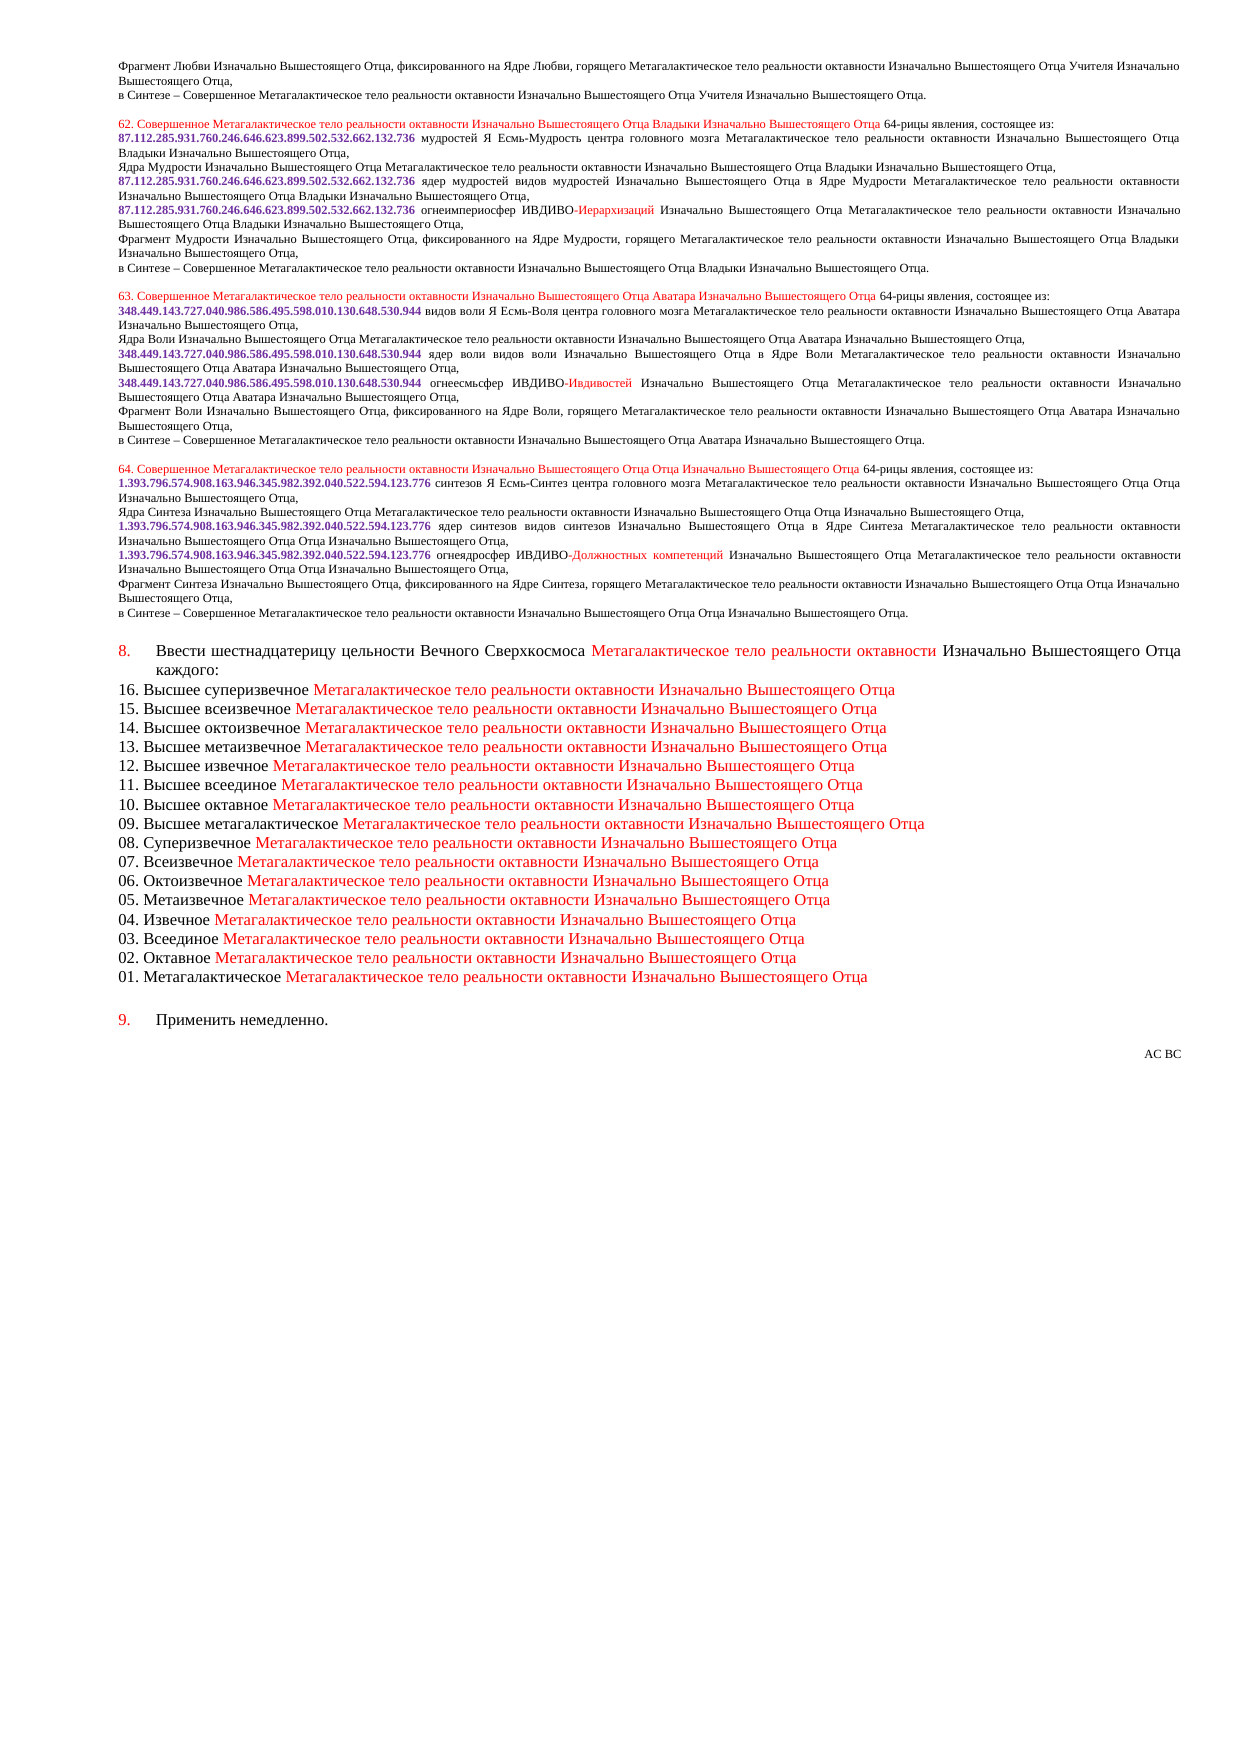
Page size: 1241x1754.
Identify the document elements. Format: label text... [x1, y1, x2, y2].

text Ядра Воли Изначально Вышестоящего Отца Метагалактическое тело реальности октавности Изначально Вышестоящего Отца Аватара Изначально Вышестоящего Отца, [118, 332, 1181, 347]
text 06. Октоизвечное Метагалактическое тело реальности октавности Изначально Вышестоящего Отца [118, 871, 1181, 890]
text 1.393.796.574.908.163.946.345.982.392.040.522.594.123.776 синтезов Я Есмь-Синтез центра головного мозга Метагалактическое тело реальности октавности Изначально Вышестоящего Отца Отца Изначально Вышестоящего Отца, [118, 476, 1181, 505]
list Ввести шестнадцатерицу цельности Вечного Сверхкосмоса Метагалактическое тело реальности октавности Изначально Вышестоящего Отца каждого: [118, 641, 1181, 679]
text 1.393.796.574.908.163.946.345.982.392.040.522.594.123.776 ядер синтезов видов синтезов Изначально Вышестоящего Отца в Ядре Синтеза Метагалактическое тело реальности октавности Изначально Вышестоящего Отца Отца Изначально Вышестоящего Отца, [118, 519, 1181, 548]
text 15. Высшее всеизвечное Метагалактическое тело реальности октавности Изначально Вышестоящего Отца [118, 698, 1181, 718]
text 03. Всеединое Метагалактическое тело реальности октавности Изначально Вышестоящего Отца [118, 928, 1181, 948]
text 348.449.143.727.040.986.586.495.598.010.130.648.530.944 ядер воли видов воли Изначально Вышестоящего Отца в Ядре Воли Метагалактическое тело реальности октавности Изначально Вышестоящего Отца Аватара Изначально Вышестоящего Отца, [118, 347, 1181, 375]
text Фрагмент Воли Изначально Вышестоящего Отца, фиксированного на Ядре Воли, горящего Метагалактическое тело реальности октавности Изначально Вышестоящего Отца Аватара Изначально Вышестоящего Отца, [118, 404, 1181, 433]
text в Синтезе – Совершенное Метагалактическое тело реальности октавности Изначально Вышестоящего Отца Учителя Изначально Вышестоящего Отца. [118, 88, 1181, 102]
text Ядра Мудрости Изначально Вышестоящего Отца Метагалактическое тело реальности октавности Изначально Вышестоящего Отца Владыки Изначально Вышестоящего Отца, [118, 160, 1181, 174]
text 64. Совершенное Метагалактическое тело реальности октавности Изначально Вышестоящего Отца Отца Изначально Вышестоящего Отца 64-рицы явления, состоящее из: [118, 462, 1181, 476]
text 87.112.285.931.760.246.646.623.899.502.532.662.132.736 ядер мудростей видов мудростей Изначально Вышестоящего Отца в Ядре Мудрости Метагалактическое тело реальности октавности Изначально Вышестоящего Отца Владыки Изначально Вышестоящего Отца, [118, 174, 1181, 203]
text 348.449.143.727.040.986.586.495.598.010.130.648.530.944 видов воли Я Есмь-Воля центра головного мозга Метагалактическое тело реальности октавности Изначально Вышестоящего Отца Аватара Изначально Вышестоящего Отца, [118, 303, 1181, 332]
text Фрагмент Любви Изначально Вышестоящего Отца, фиксированного на Ядре Любви, горящего Метагалактическое тело реальности октавности Изначально Вышестоящего Отца Учителя Изначально Вышестоящего Отца, [118, 59, 1181, 88]
text 87.112.285.931.760.246.646.623.899.502.532.662.132.736 мудростей Я Есмь-Мудрость центра головного мозга Метагалактическое тело реальности октавности Изначально Вышестоящего Отца Владыки Изначально Вышестоящего Отца, [118, 131, 1181, 160]
text 87.112.285.931.760.246.646.623.899.502.532.662.132.736 огнеимпериосфер ИВДИВО-Иерархизаций Изначально Вышестоящего Отца Метагалактическое тело реальности октавности Изначально Вышестоящего Отца Владыки Изначально Вышестоящего Отца, [118, 203, 1181, 232]
text в Синтезе – Совершенное Метагалактическое тело реальности октавности Изначально Вышестоящего Отца Владыки Изначально Вышестоящего Отца. [118, 260, 1181, 275]
text 63. Совершенное Метагалактическое тело реальности октавности Изначально Вышестоящего Отца Аватара Изначально Вышестоящего Отца 64-рицы явления, состоящее из: [118, 289, 1181, 303]
text 16. Высшее суперизвечное Метагалактическое тело реальности октавности Изначально Вышестоящего Отца [118, 679, 1181, 698]
text Фрагмент Синтеза Изначально Вышестоящего Отца, фиксированного на Ядре Синтеза, горящего Метагалактическое тело реальности октавности Изначально Вышестоящего Отца Отца Изначально Вышестоящего Отца, [118, 577, 1181, 605]
text 02. Октавное Метагалактическое тело реальности октавности Изначально Вышестоящего Отца [118, 948, 1181, 967]
text Ядра Синтеза Изначально Вышестоящего Отца Метагалактическое тело реальности октавности Изначально Вышестоящего Отца Отца Изначально Вышестоящего Отца, [118, 505, 1181, 519]
text в Синтезе – Совершенное Метагалактическое тело реальности октавности Изначально Вышестоящего Отца Отца Изначально Вышестоящего Отца. [118, 605, 1181, 620]
text 05. Метаизвечное Метагалактическое тело реальности октавности Изначально Вышестоящего Отца [118, 890, 1181, 909]
text 04. Извечное Метагалактическое тело реальности октавности Изначально Вышестоящего Отца [118, 909, 1181, 928]
text АС ВС [118, 1047, 1181, 1061]
text 13. Высшее метаизвечное Метагалактическое тело реальности октавности Изначально Вышестоящего Отца [118, 737, 1181, 756]
text 14. Высшее октоизвечное Метагалактическое тело реальности октавности Изначально Вышестоящего Отца [118, 718, 1181, 737]
text 348.449.143.727.040.986.586.495.598.010.130.648.530.944 огнеесмьсфер ИВДИВО-Ивдивостей Изначально Вышестоящего Отца Метагалактическое тело реальности октавности Изначально Вышестоящего Отца Аватара Изначально Вышестоящего Отца, [118, 375, 1181, 404]
text в Синтезе – Совершенное Метагалактическое тело реальности октавности Изначально Вышестоящего Отца Аватара Изначально Вышестоящего Отца. [118, 433, 1181, 447]
text 62. Совершенное Метагалактическое тело реальности октавности Изначально Вышестоящего Отца Владыки Изначально Вышестоящего Отца 64-рицы явления, состоящее из: [118, 117, 1181, 131]
text 12. Высшее извечное Метагалактическое тело реальности октавности Изначально Вышестоящего Отца [118, 756, 1181, 775]
list Применить немедленно. [118, 1009, 1181, 1029]
text 10. Высшее октавное Метагалактическое тело реальности октавности Изначально Вышестоящего Отца [118, 794, 1181, 813]
text 01. Метагалактическое Метагалактическое тело реальности октавности Изначально Вышестоящего Отца [118, 967, 1181, 986]
text 08. Суперизвечное Метагалактическое тело реальности октавности Изначально Вышестоящего Отца [118, 833, 1181, 852]
text 09. Высшее метагалактическое Метагалактическое тело реальности октавности Изначально Вышестоящего Отца [118, 813, 1181, 833]
text 07. Всеизвечное Метагалактическое тело реальности октавности Изначально Вышестоящего Отца [118, 852, 1181, 871]
text 1.393.796.574.908.163.946.345.982.392.040.522.594.123.776 огнеядросфер ИВДИВО-Должностных компетенций Изначально Вышестоящего Отца Метагалактическое тело реальности октавности Изначально Вышестоящего Отца Отца Изначально Вышестоящего Отца, [118, 548, 1181, 577]
text Фрагмент Мудрости Изначально Вышестоящего Отца, фиксированного на Ядре Мудрости, горящего Метагалактическое тело реальности октавности Изначально Вышестоящего Отца Владыки Изначально Вышестоящего Отца, [118, 232, 1181, 260]
text 11. Высшее всеединое Метагалактическое тело реальности октавности Изначально Вышестоящего Отца [118, 775, 1181, 794]
